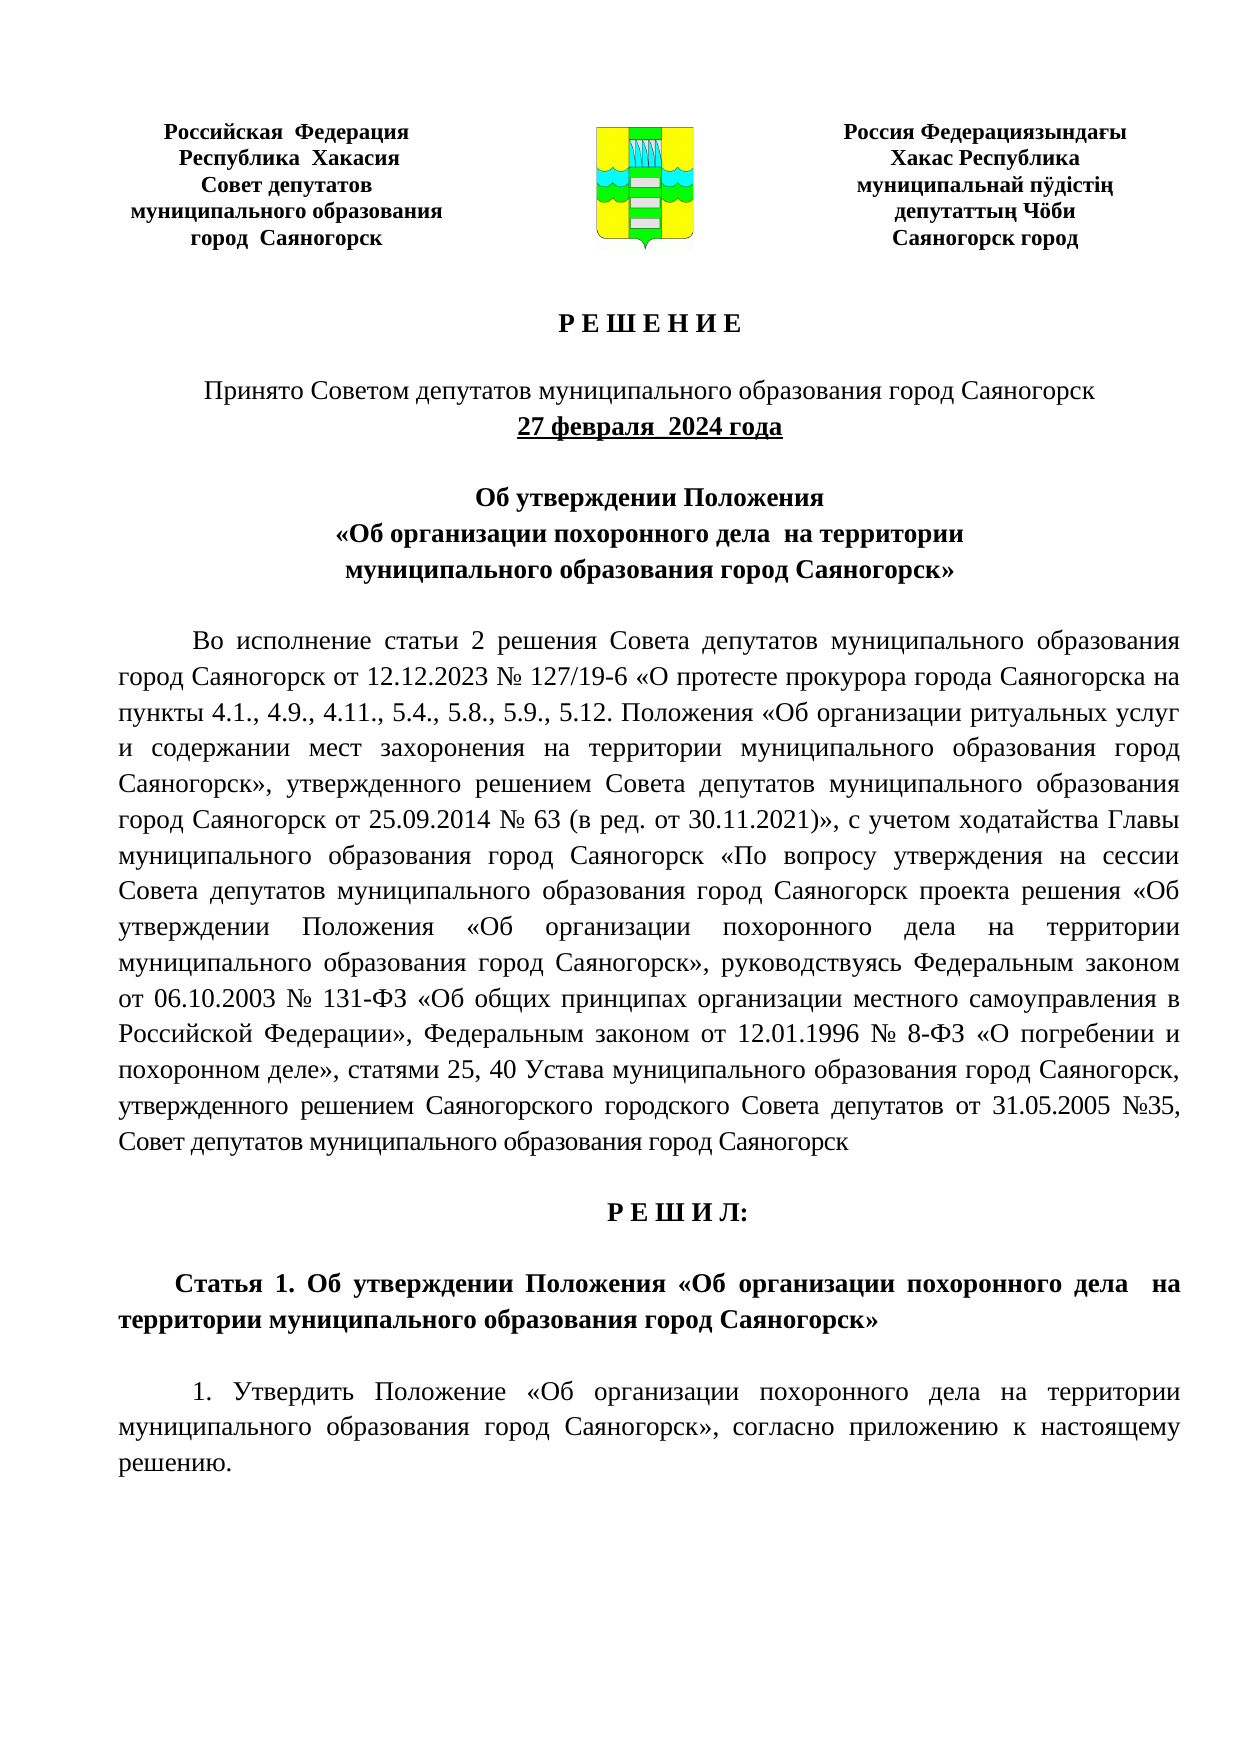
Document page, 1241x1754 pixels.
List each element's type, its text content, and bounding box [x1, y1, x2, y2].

text Статья 1. Об утверждении Положения «Об организации похоронного дела на территории муниципального образования город Саяногорск» [118, 1267, 1181, 1334]
text муниципального образования город Саяногорск» [118, 553, 1181, 584]
text 1. Утвердить Положение «Об организации похоронного дела на территории муниципального образования город Саяногорск», согласно приложению к настоящему решению. [118, 1375, 1181, 1477]
text Во исполнение статьи 2 решения Совета депутатов муниципального образования город Саяногорск от 12.12.2023 № 127/19-6 «О протесте прокурора города Саяногорска на пункты 4.1., 4.9., 4.11., 5.4., 5.8., 5.9., 5.12. Положения «Об организации ритуальных услуг и содержании мест захоронения на территории муниципального образования город Саяногорск», утвержденного решением Совета депутатов муниципального образования город Саяногорск от 25.09.2014 № 63 (в ред. от 30.11.2021)», с учетом ходатайства Главы муниципального образования город Саяногорск «По вопросу утверждения на сессии Совета депутатов муниципального образования город Саяногорск проекта решения «Об утверждении Положения «Об организации похоронного дела на территории муниципального образования город Саяногорск», руководствуясь Федеральным законом от 06.10.2003 № 131-ФЗ «Об общих принципах организации местного самоуправления в Российской Федерации», Федеральным законом от 12.01.1996 № 8-ФЗ «О погребении и похоронном деле», статями 25, 40 Устава муниципального образования город Саяногорск, утвержденного решением Саяногорского городского Совета депутатов от 31.05.2005 №35, Совет депутатов муниципального образования город Саяногорск [118, 624, 1181, 1156]
picture [596, 127, 694, 250]
text Об утверждении Положения [118, 481, 1181, 513]
text «Об организации похоронного дела на территории [118, 517, 1181, 548]
table_header [466, 118, 789, 276]
table_header Россия Федерациязындағы Хакас Республика муниципальнай пÿдiстiң депутаттың Чöби Саяногорск город [789, 118, 1181, 276]
text Р Е Ш И Л: [118, 1196, 1181, 1227]
text Р Е Ш Е Н И Е [118, 307, 1181, 338]
table_header Российская Федерация Республика Хакасия Совет депутатов муниципального образования город Саяногорск [107, 118, 466, 276]
text 27 февраля_2024 года [118, 410, 1181, 441]
text Принято Советом депутатов муниципального образования город Саяногорск [118, 374, 1181, 405]
